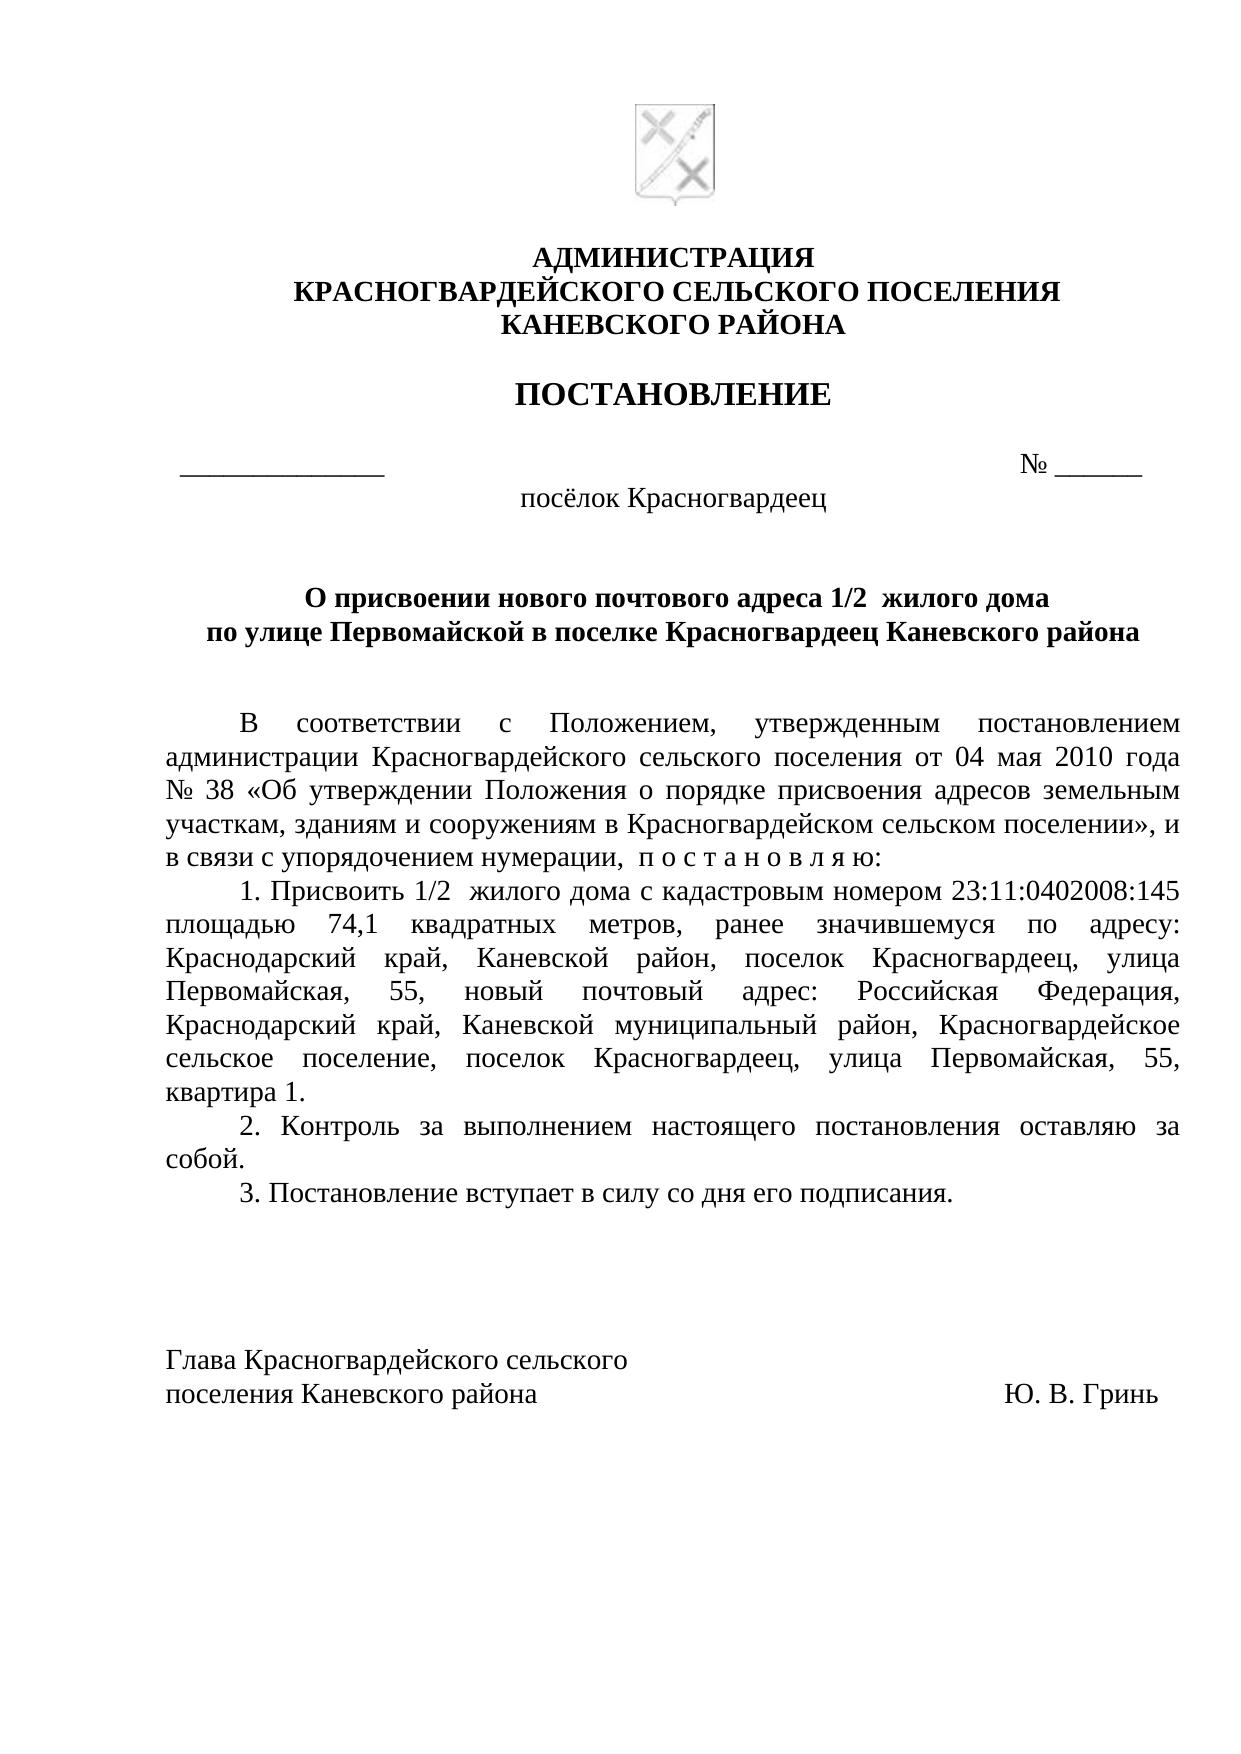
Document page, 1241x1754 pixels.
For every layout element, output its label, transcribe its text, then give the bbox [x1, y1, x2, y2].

text 3. Постановление вступает в силу со дня его подписания. [165, 1175, 1181, 1208]
text КРАСНОГВАРДЕЙСКОГО СЕЛЬСКОГО ПОСЕЛЕНИЯ [165, 274, 1181, 307]
picture [635, 104, 715, 206]
text КАНЕВСКОГО РАЙОНА [165, 307, 1181, 341]
text ПОСТАНОВЛЕНИЕ [165, 374, 1181, 413]
text О присвоении нового почтового адреса 1/2 жилого дома [165, 581, 1181, 614]
text АДМИНИСТРАЦИЯ [165, 240, 1181, 274]
text В соответствии с Положением, утвержденным постановлением администрации Красногвардейского сельского поселения от 04 мая 2010 года № 38 «Об утверждении Положения о порядке присвоения адресов земельным участкам, зданиям и сооружениям в Красногвардейском сельском поселении», и в связи с упорядочением нумерации, п о с т а н о в л я ю: [165, 705, 1181, 873]
text 1. Присвоить 1/2 жилого дома с кадастровым номером 23:11:0402008:145 площадью 74,1 квадратных метров, ранее значившемуся по адресу: Краснодарский край, Каневской район, поселок Красногвардеец, улица Первомайская, 55, новый почтовый адрес: Российская Федерация, Краснодарский край, Каневской муниципальный район, Красногвардейское сельское поселение, поселок Красногвардеец, улица Первомайская, 55, квартира 1. [165, 873, 1181, 1108]
text по улице Первомайской в поселке Красногвардеец Каневского района [165, 614, 1181, 648]
text поселения Каневского района Ю. В. Гринь [165, 1376, 1181, 1409]
text ______________ № ______ [165, 446, 1181, 480]
text Глава Красногвардейского сельского [165, 1342, 1181, 1376]
text 2. Контроль за выполнением настоящего постановления оставляю за собой. [165, 1108, 1181, 1175]
text посёлок Красногвардеец [165, 480, 1181, 513]
